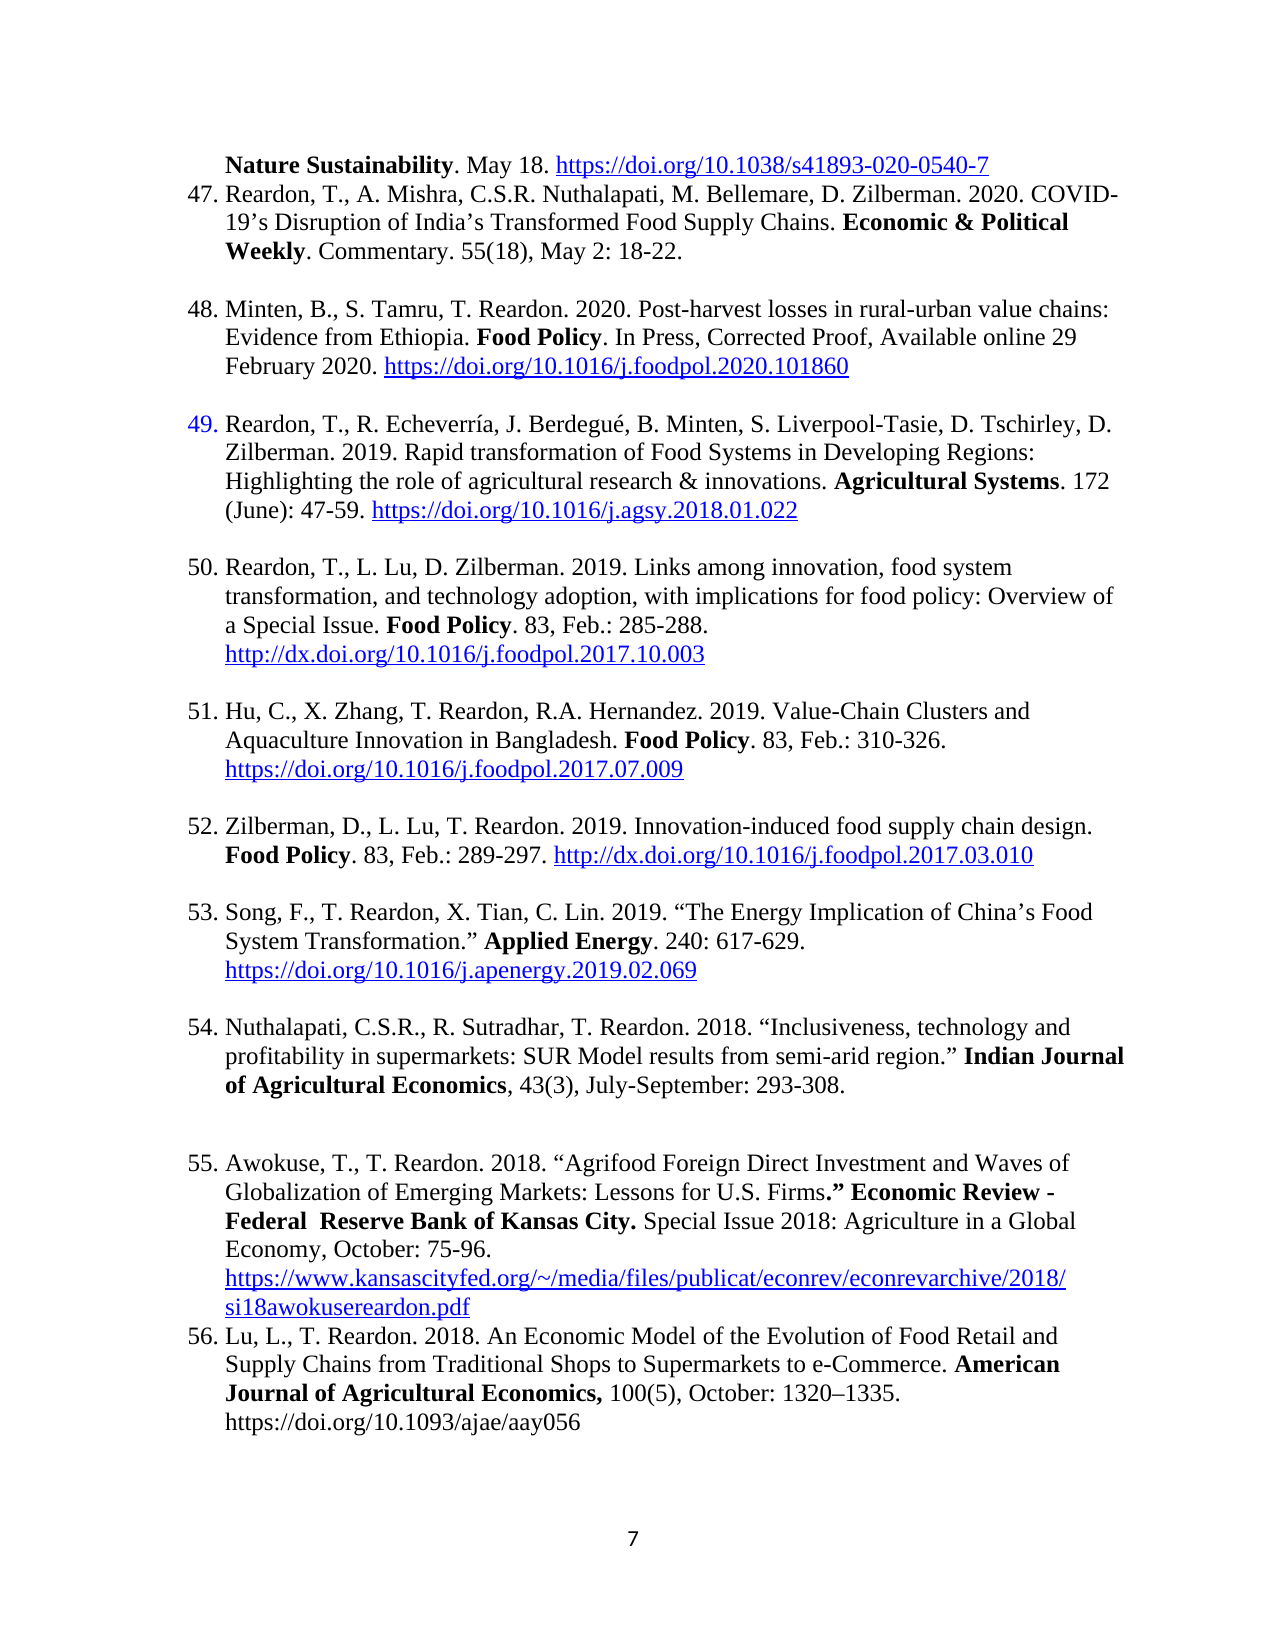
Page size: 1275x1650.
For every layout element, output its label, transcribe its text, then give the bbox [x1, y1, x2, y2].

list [187, 150, 1125, 179]
list Awokuse, T., T. Reardon. 2018. “Agrifood Foreign Direct Investment and Waves of Globalization of Emerging Markets: Lessons for U.S. Firms.” Economic Review - Federal Reserve Bank of Kansas City. Special Issue 2018: Agriculture in a Global Economy, October: 75-96. https://www.kansascityfed.org/~/media/files/publicat/econrev/econrevarchive/2018/si18awokusereardon.pdf [187, 1148, 1125, 1321]
list Reardon, T., A. Mishra, C.S.R. Nuthalapati, M. Bellemare, D. Zilberman. 2020. COVID-19’s Disruption of India’s Transformed Food Supply Chains. Economic & Political Weekly. Commentary. 55(18), May 2: 18-22. [187, 179, 1125, 265]
list Reardon, T., L. Lu, D. Zilberman. 2019. Links among innovation, food system transformation, and technology adoption, with implications for food policy: Overview of a Special Issue. Food Policy. 83, Feb.: 285-288. http://dx.doi.org/10.1016/j.foodpol.2017.10.003 [187, 552, 1125, 667]
list Hu, C., X. Zhang, T. Reardon, R.A. Hernandez. 2019. Value-Chain Clusters and Aquaculture Innovation in Bangladesh. Food Policy. 83, Feb.: 310-326. https://doi.org/10.1016/j.foodpol.2017.07.009 [187, 696, 1125, 782]
list Zilberman, D., L. Lu, T. Reardon. 2019. Innovation-induced food supply chain design. Food Policy. 83, Feb.: 289-297. http://dx.doi.org/10.1016/j.foodpol.2017.03.010 [187, 811, 1125, 869]
list Lu, L., T. Reardon. 2018. An Economic Model of the Evolution of Food Retail and Supply Chains from Traditional Shops to Supermarkets to e-Commerce. American Journal of Agricultural Economics, 100(5), October: 1320–1335. https://doi.org/10.1093/ajae/aay056 [187, 1321, 1125, 1436]
list Song, F., T. Reardon, X. Tian, C. Lin. 2019. “The Energy Implication of China’s Food System Transformation.” Applied Energy. 240: 617-629. https://doi.org/10.1016/j.apenergy.2019.02.069 [187, 897, 1125, 984]
list Nuthalapati, C.S.R., R. Sutradhar, T. Reardon. 2018. “Inclusiveness, technology and profitability in supermarkets: SUR Model results from semi-arid region.” Indian Journal of Agricultural Economics, 43(3), July-September: 293-308. [187, 1012, 1125, 1099]
list Reardon, T., R. Echeverría, J. Berdegué, B. Minten, S. Liverpool-Tasie, D. Tschirley, D. Zilberman. 2019. Rapid transformation of Food Systems in Developing Regions: Highlighting the role of agricultural research & innovations. Agricultural Systems. 172 (June): 47-59. https://doi.org/10.1016/j.agsy.2018.01.022 [187, 409, 1125, 524]
list Minten, B., S. Tamru, T. Reardon. 2020. Post-harvest losses in rural-urban value chains: Evidence from Ethiopia. Food Policy. In Press, Corrected Proof, Available online 29 February 2020. https://doi.org/10.1016/j.foodpol.2020.101860 [187, 294, 1125, 380]
